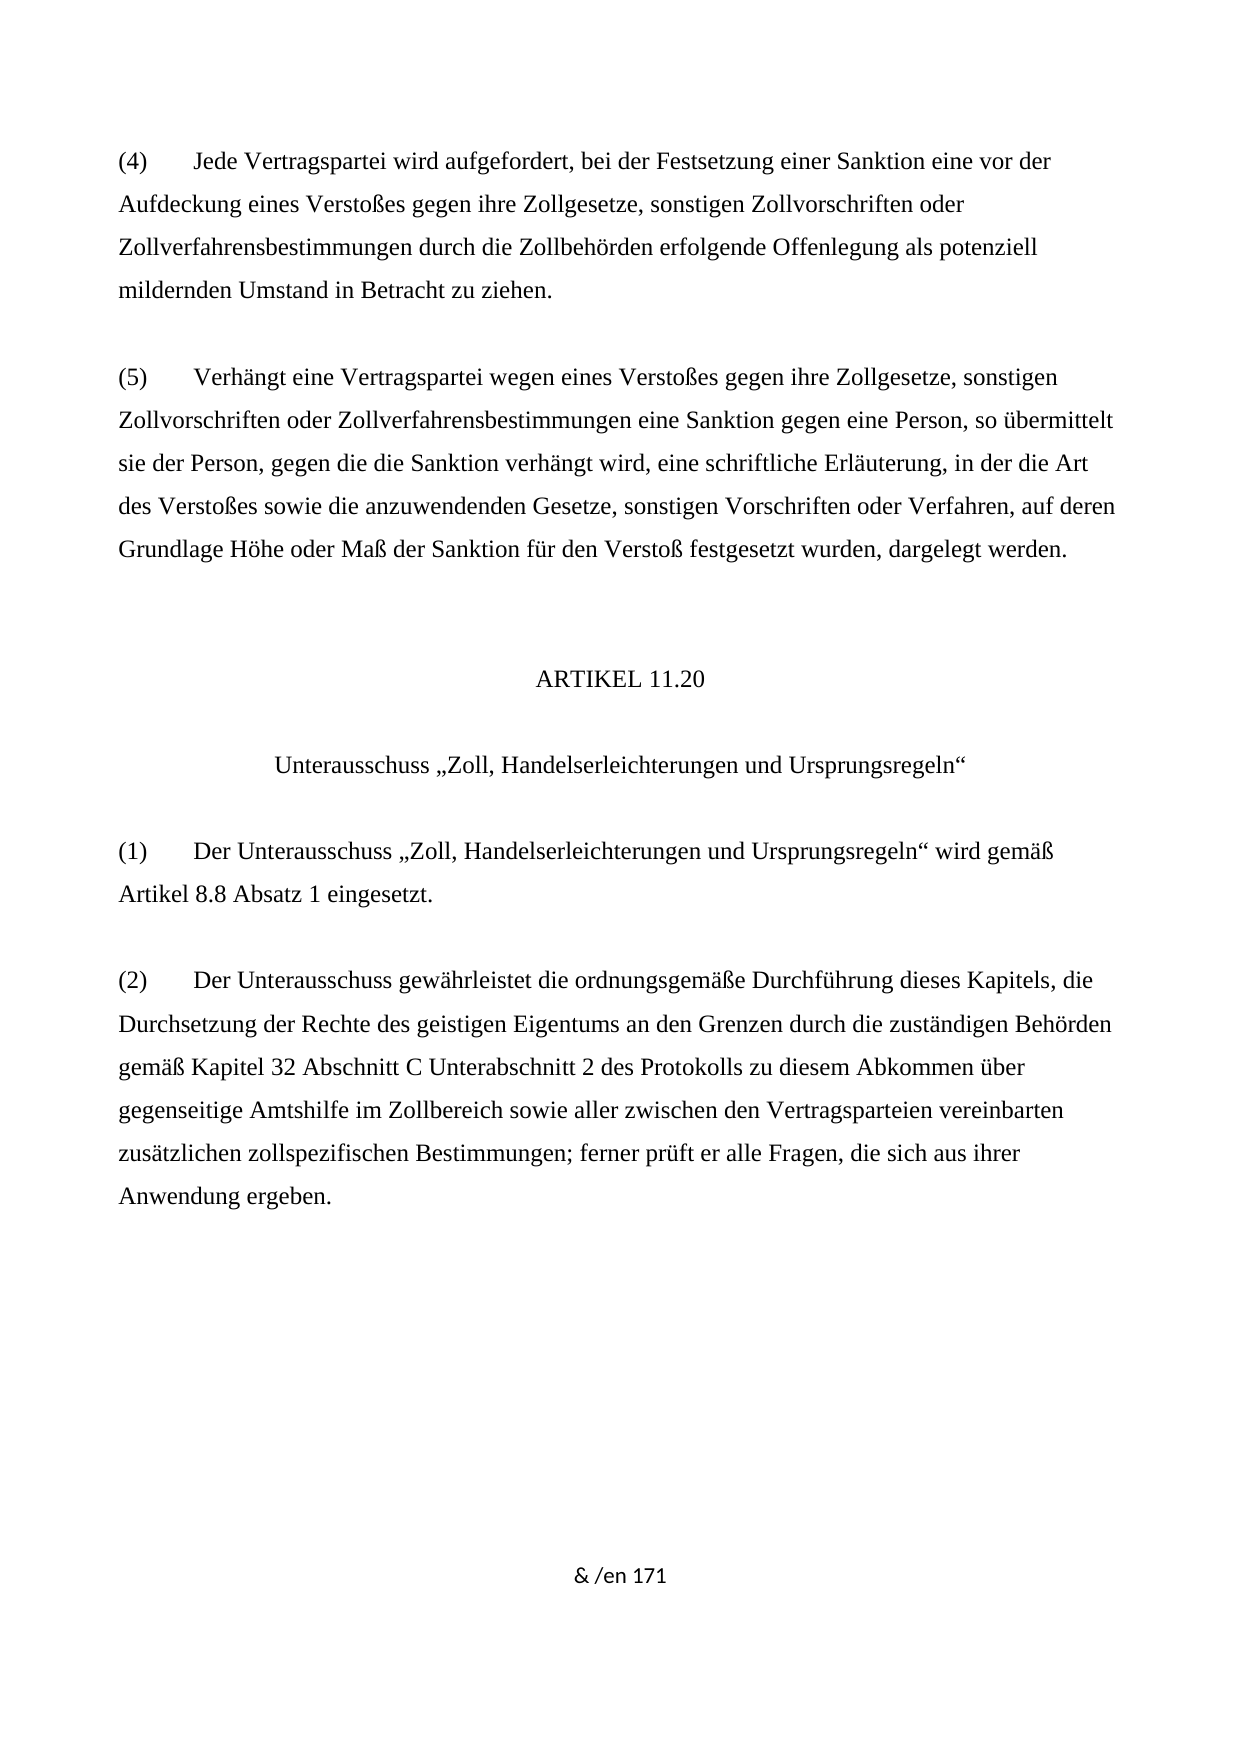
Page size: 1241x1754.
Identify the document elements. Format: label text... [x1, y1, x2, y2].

text (1) Der Unterausschuss „Zoll, Handelserleichterungen und Ursprungsregeln“ wird gemäß Artikel 8.8 Absatz 1 eingesetzt. [118, 836, 1122, 908]
text (4) Jede Vertragspartei wird aufgefordert, bei der Festsetzung einer Sanktion eine vor der Aufdeckung eines Verstoßes gegen ihre Zollgesetze, sonstigen Zollvorschriften oder Zollverfahrensbestimmungen durch die Zollbehörden erfolgende Offenlegung als potenziell mildernden Umstand in Betracht zu ziehen. [118, 146, 1122, 304]
text Unterausschuss „Zoll, Handelserleichterungen und Ursprungsregeln“ [118, 750, 1122, 779]
text (2) Der Unterausschuss gewährleistet die ordnungsgemäße Durchführung dieses Kapitels, die Durchsetzung der Rechte des geistigen Eigentums an den Grenzen durch die zuständigen Behörden gemäß Kapitel 32 Abschnitt C Unterabschnitt 2 des Protokolls zu diesem Abkommen über gegenseitige Amtshilfe im Zollbereich sowie aller zwischen den Vertragsparteien vereinbarten zusätzlichen zollspezifischen Bestimmungen; ferner prüft er alle Fragen, die sich aus ihrer Anwendung ergeben. [118, 966, 1122, 1210]
text ARTIKEL 11.20 [118, 664, 1122, 692]
text (5) Verhängt eine Vertragspartei wegen eines Verstoßes gegen ihre Zollgesetze, sonstigen Zollvorschriften oder Zollverfahrensbestimmungen eine Sanktion gegen eine Person, so übermittelt sie der Person, gegen die die Sanktion verhängt wird, eine schriftliche Erläuterung, in der die Art des Verstoßes sowie die anzuwendenden Gesetze, sonstigen Vorschriften oder Verfahren, auf deren Grundlage Höhe oder Maß der Sanktion für den Verstoß festgesetzt wurden, dargelegt werden. [118, 362, 1122, 563]
